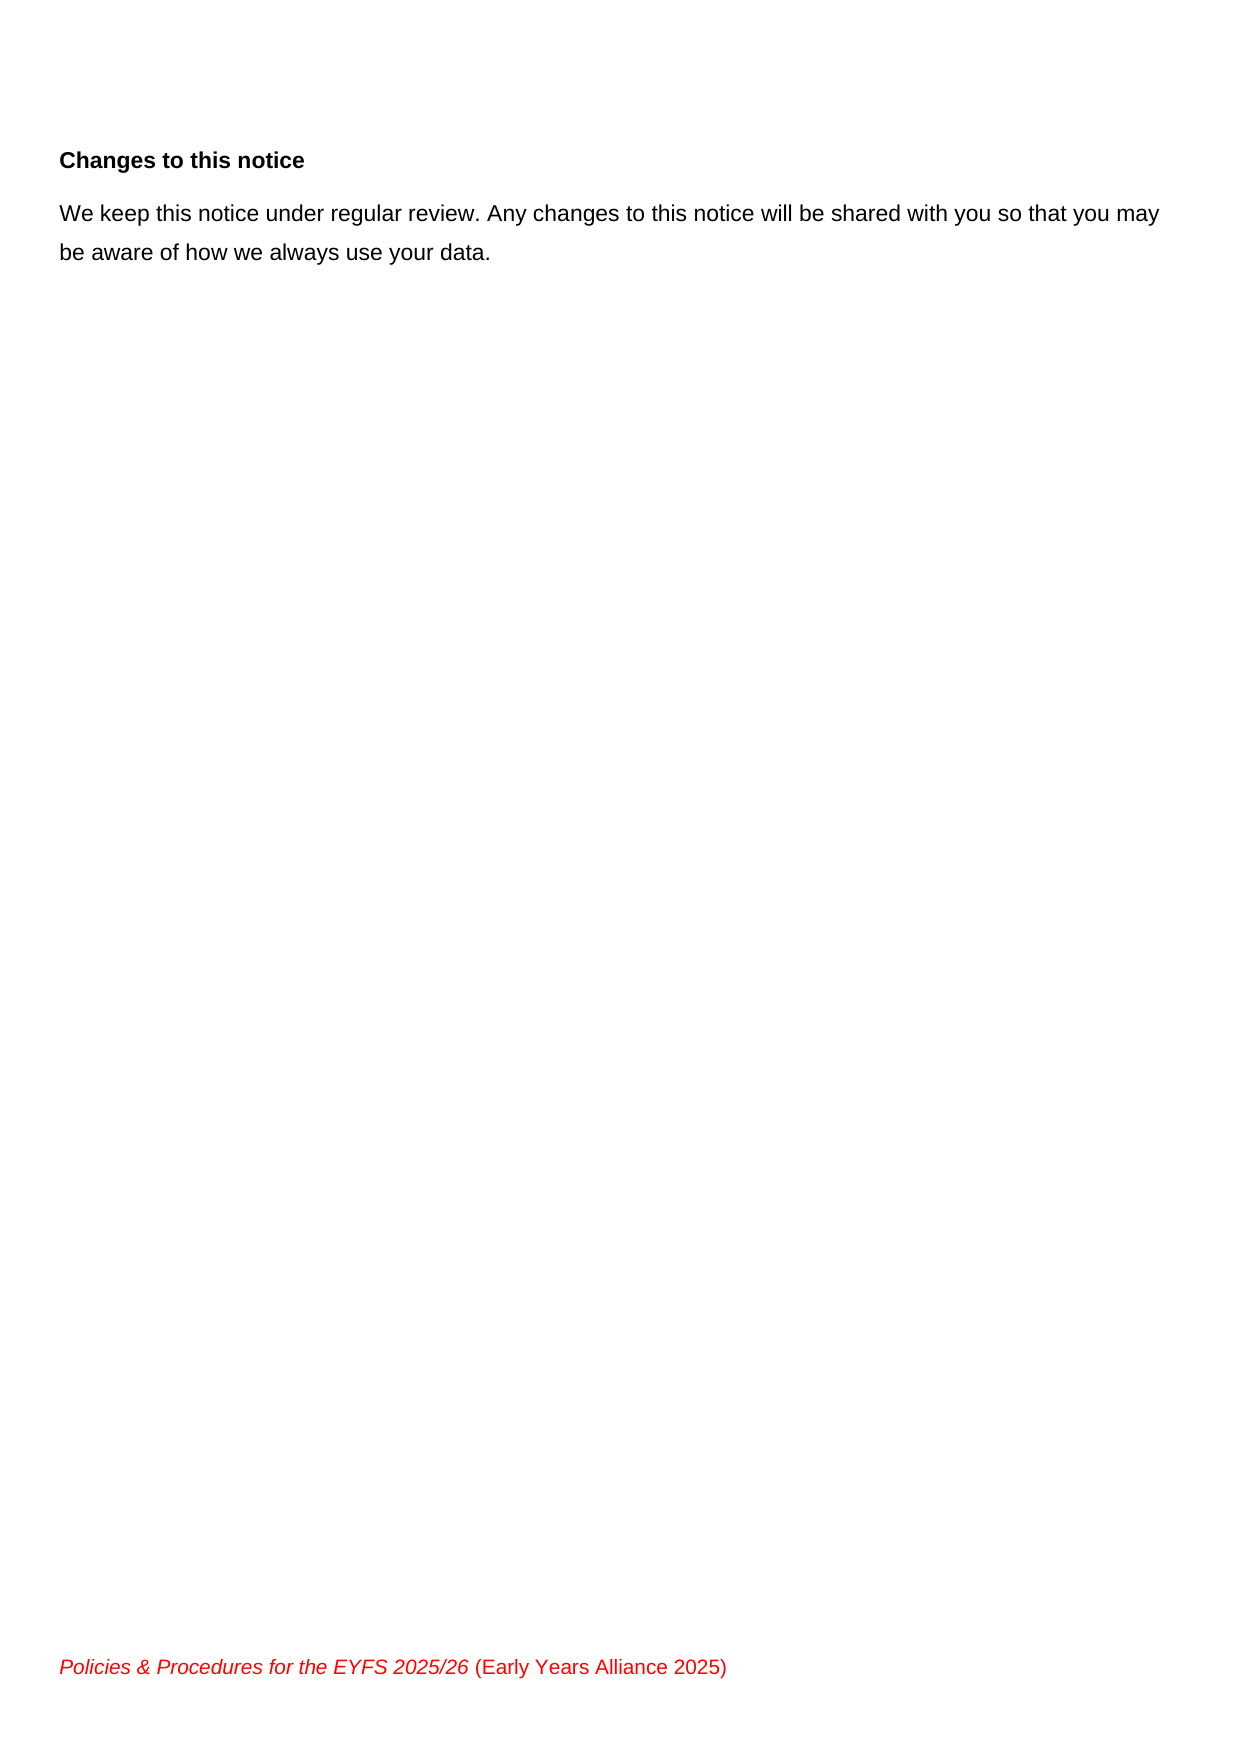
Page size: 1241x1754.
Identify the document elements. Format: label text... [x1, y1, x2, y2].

text We keep this notice under regular review. Any changes to this notice will be shared with you so that you may be aware of how we always use your data. [59, 199, 1181, 265]
text Changes to this notice [59, 147, 1181, 174]
